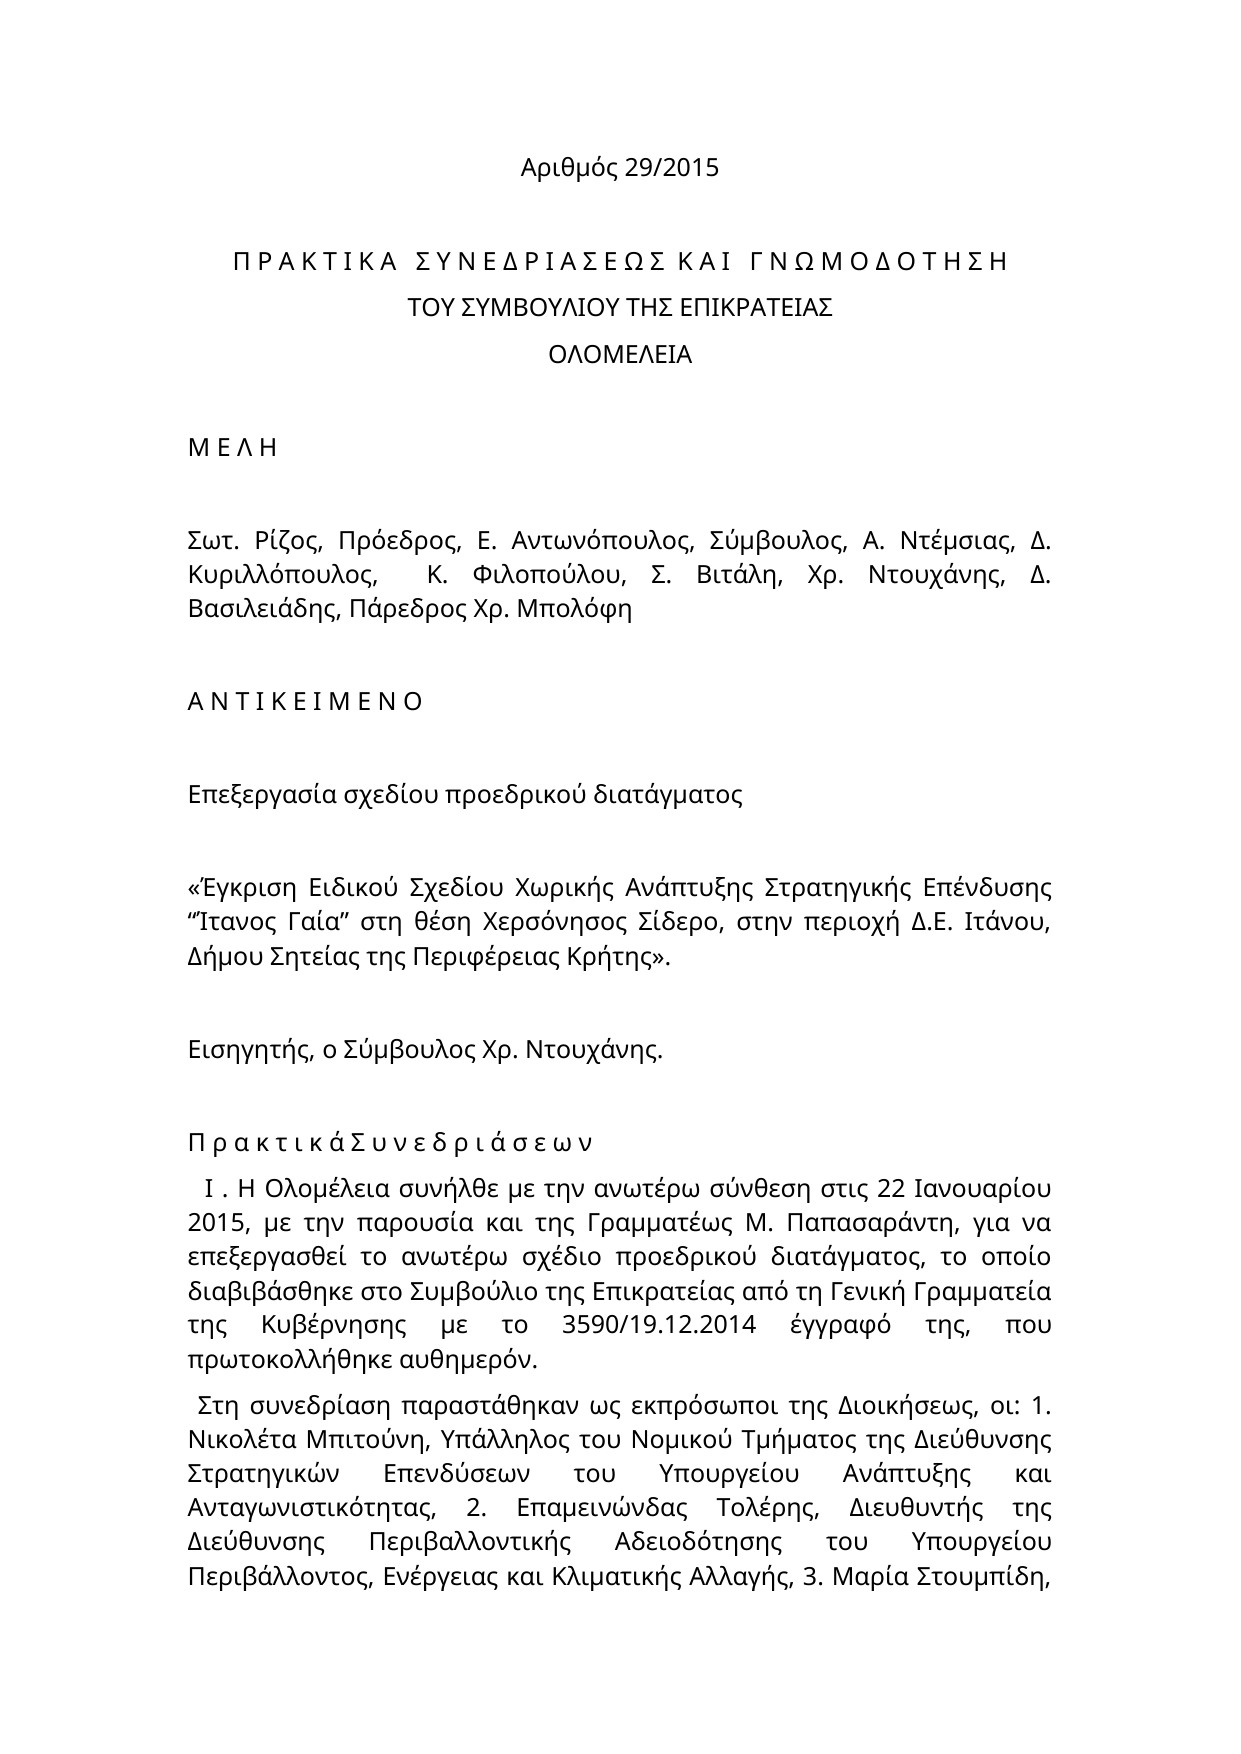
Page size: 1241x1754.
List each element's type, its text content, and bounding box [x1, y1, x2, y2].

text Μ Ε Λ Η [187, 429, 1053, 463]
text Α Ν Τ Ι Κ Ε Ι Μ Ε Ν Ο [187, 684, 1053, 718]
text ΟΛΟΜΕΛΕΙΑ [187, 336, 1053, 370]
text ΤΟΥ ΣΥΜΒΟΥΛΙΟΥ ΤΗΣ ΕΠΙΚΡΑΤΕΙΑΣ [187, 290, 1053, 324]
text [187, 1388, 1053, 1592]
text Π Ρ Α Κ Τ Ι Κ Α Σ Υ Ν Ε Δ Ρ Ι Α Σ Ε Ω Σ Κ Α Ι Γ Ν Ω Μ Ο Δ Ο Τ Η Σ Η [187, 243, 1053, 277]
text Επεξεργασία σχεδίου προεδρικού διατάγματος [187, 777, 1053, 811]
text Σωτ. Ρίζος, Πρόεδρος, Ε. Αντωνόπουλος, Σύμβουλος, Α. Ντέμσιας, Δ. Κυριλλόπουλος, Κ. Φιλοπούλου, Σ. Βιτάλη, Χρ. Ντουχάνης, Δ. Βασιλειάδης, Πάρεδρος Χρ. Μπολόφη [187, 522, 1053, 625]
text «Έγκριση Ειδικού Σχεδίου Χωρικής Ανάπτυξης Στρατηγικής Επένδυσης “Ίτανος Γαία” στη θέση Χερσόνησος Σίδερο, στην περιοχή Δ.Ε. Ιτάνου, Δήμου Σητείας της Περιφέρειας Κρήτης». [187, 870, 1053, 972]
text Π ρ α κ τ ι κ ά Σ υ ν ε δ ρ ι ά σ ε ω ν [187, 1124, 1053, 1158]
text Εισηγητής, ο Σύμβουλος Χρ. Ντουχάνης. [187, 1031, 1053, 1065]
text Αριθμός 29/2015 [187, 150, 1053, 184]
text I . Η Ολομέλεια συνήλθε με την ανωτέρω σύνθεση στις 22 Ιανουαρίου 2015, με την παρουσία και της Γραμματέως Μ. Παπασαράντη, για να επεξεργασθεί το ανωτέρω σχέδιο προεδρικού διατάγματος, το οποίο διαβιβάσθηκε στο Συμβούλιο της Επικρατείας από τη Γενική Γραμματεία της Κυβέρνησης με το 3590/19.12.2014 έγγραφό της, που πρωτοκολλήθηκε αυθημερόν. [187, 1171, 1053, 1375]
